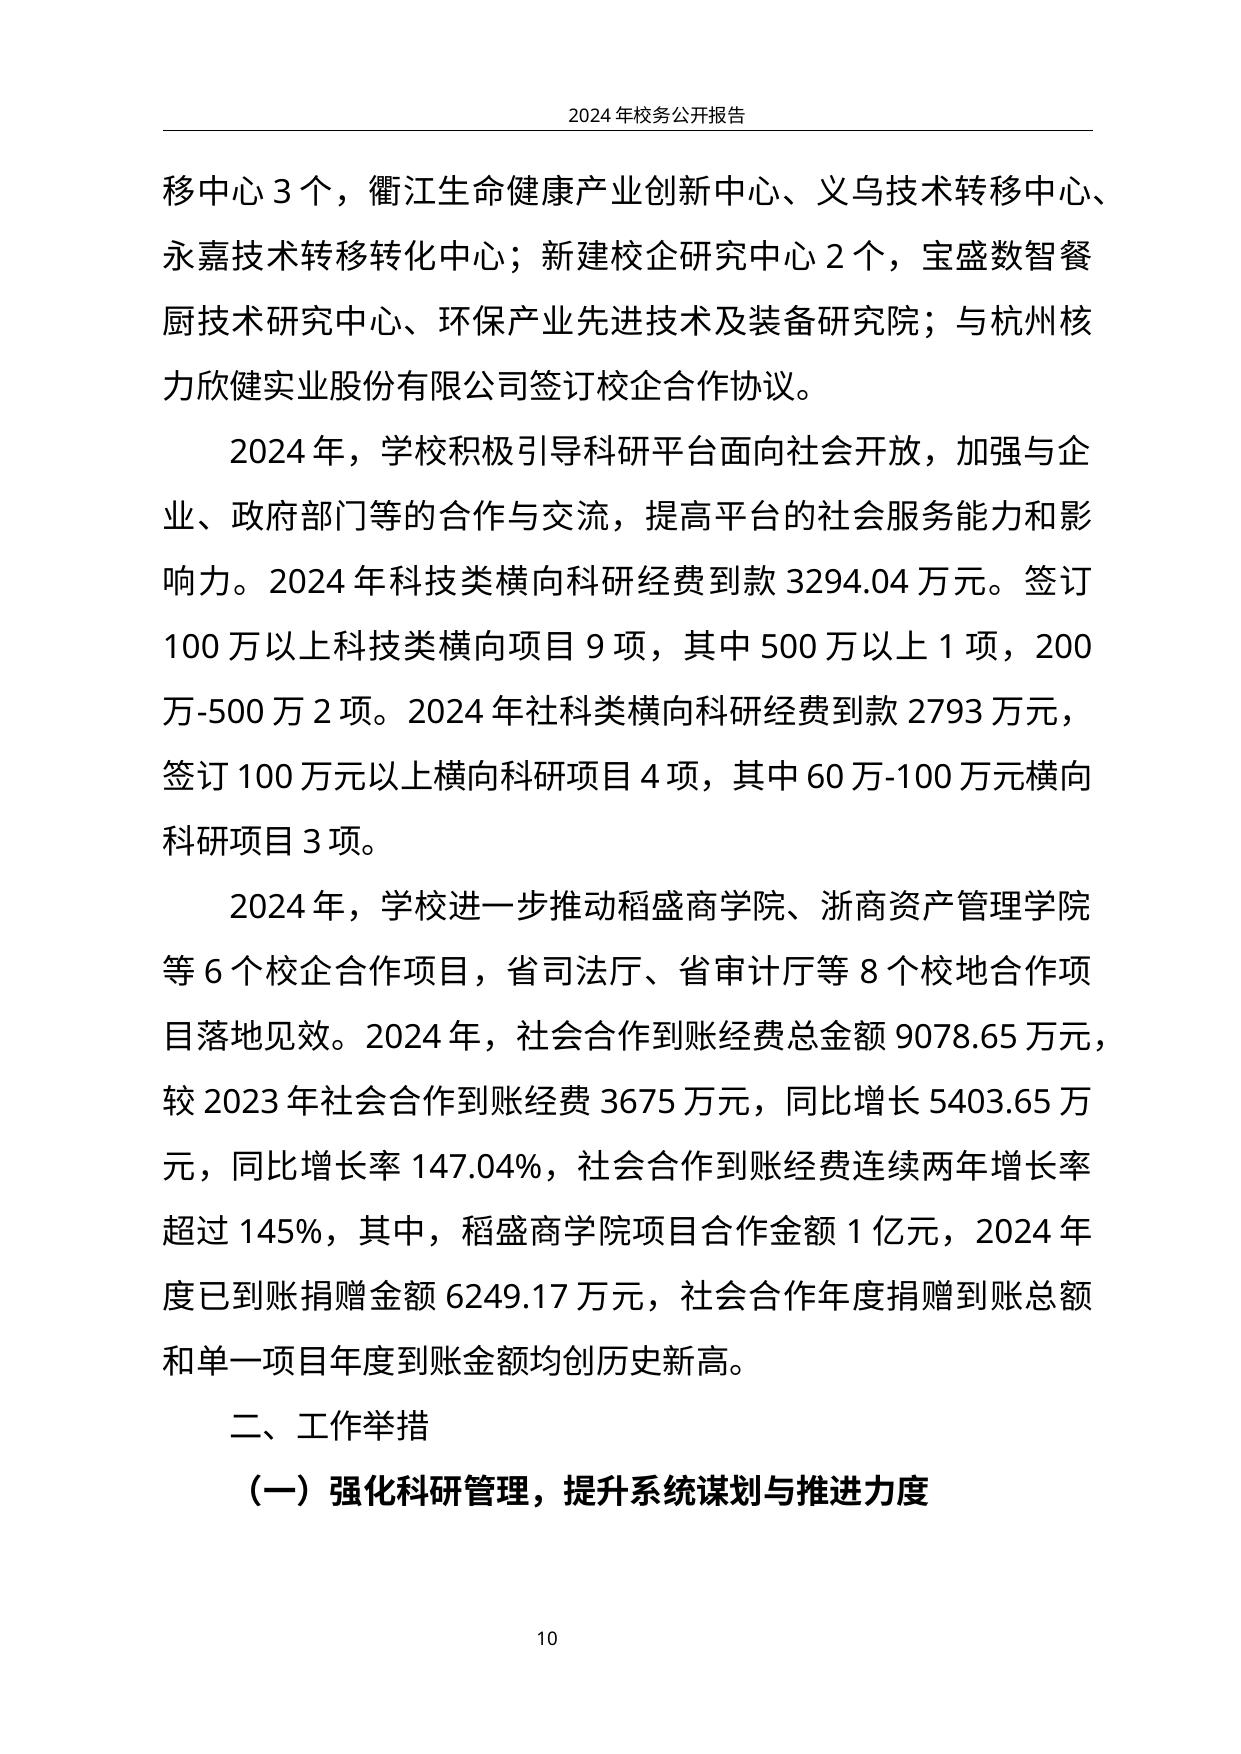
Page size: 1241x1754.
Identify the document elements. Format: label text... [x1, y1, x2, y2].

text 二、工作举措 [162, 1391, 1093, 1456]
text （一）强化科研管理，提升系统谋划与推进力度 [162, 1456, 1093, 1521]
text 2024年，学校积极引导科研平台面向社会开放，加强与企业、政府部门等的合作与交流，提高平台的社会服务能力和影响力。2024年科技类横向科研经费到款3294.04万元。签订100万以上科技类横向项目9项，其中500万以上1项，200万-500万2项。2024年社科类横向科研经费到款2793万元，签订100万元以上横向科研项目4项，其中60万-100万元横向科研项目3项。 [162, 416, 1093, 871]
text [162, 156, 1093, 416]
text 2024年，学校进一步推动稻盛商学院、浙商资产管理学院等6个校企合作项目，省司法厅、省审计厅等8个校地合作项目落地见效。2024年，社会合作到账经费总金额9078.65万元，较2023年社会合作到账经费3675万元，同比增长5403.65万元，同比增长率147.04%，社会合作到账经费连续两年增长率超过145%，其中，稻盛商学院项目合作金额1亿元，2024年度已到账捐赠金额6249.17万元，社会合作年度捐赠到账总额和单一项目年度到账金额均创历史新高。 [162, 871, 1093, 1391]
